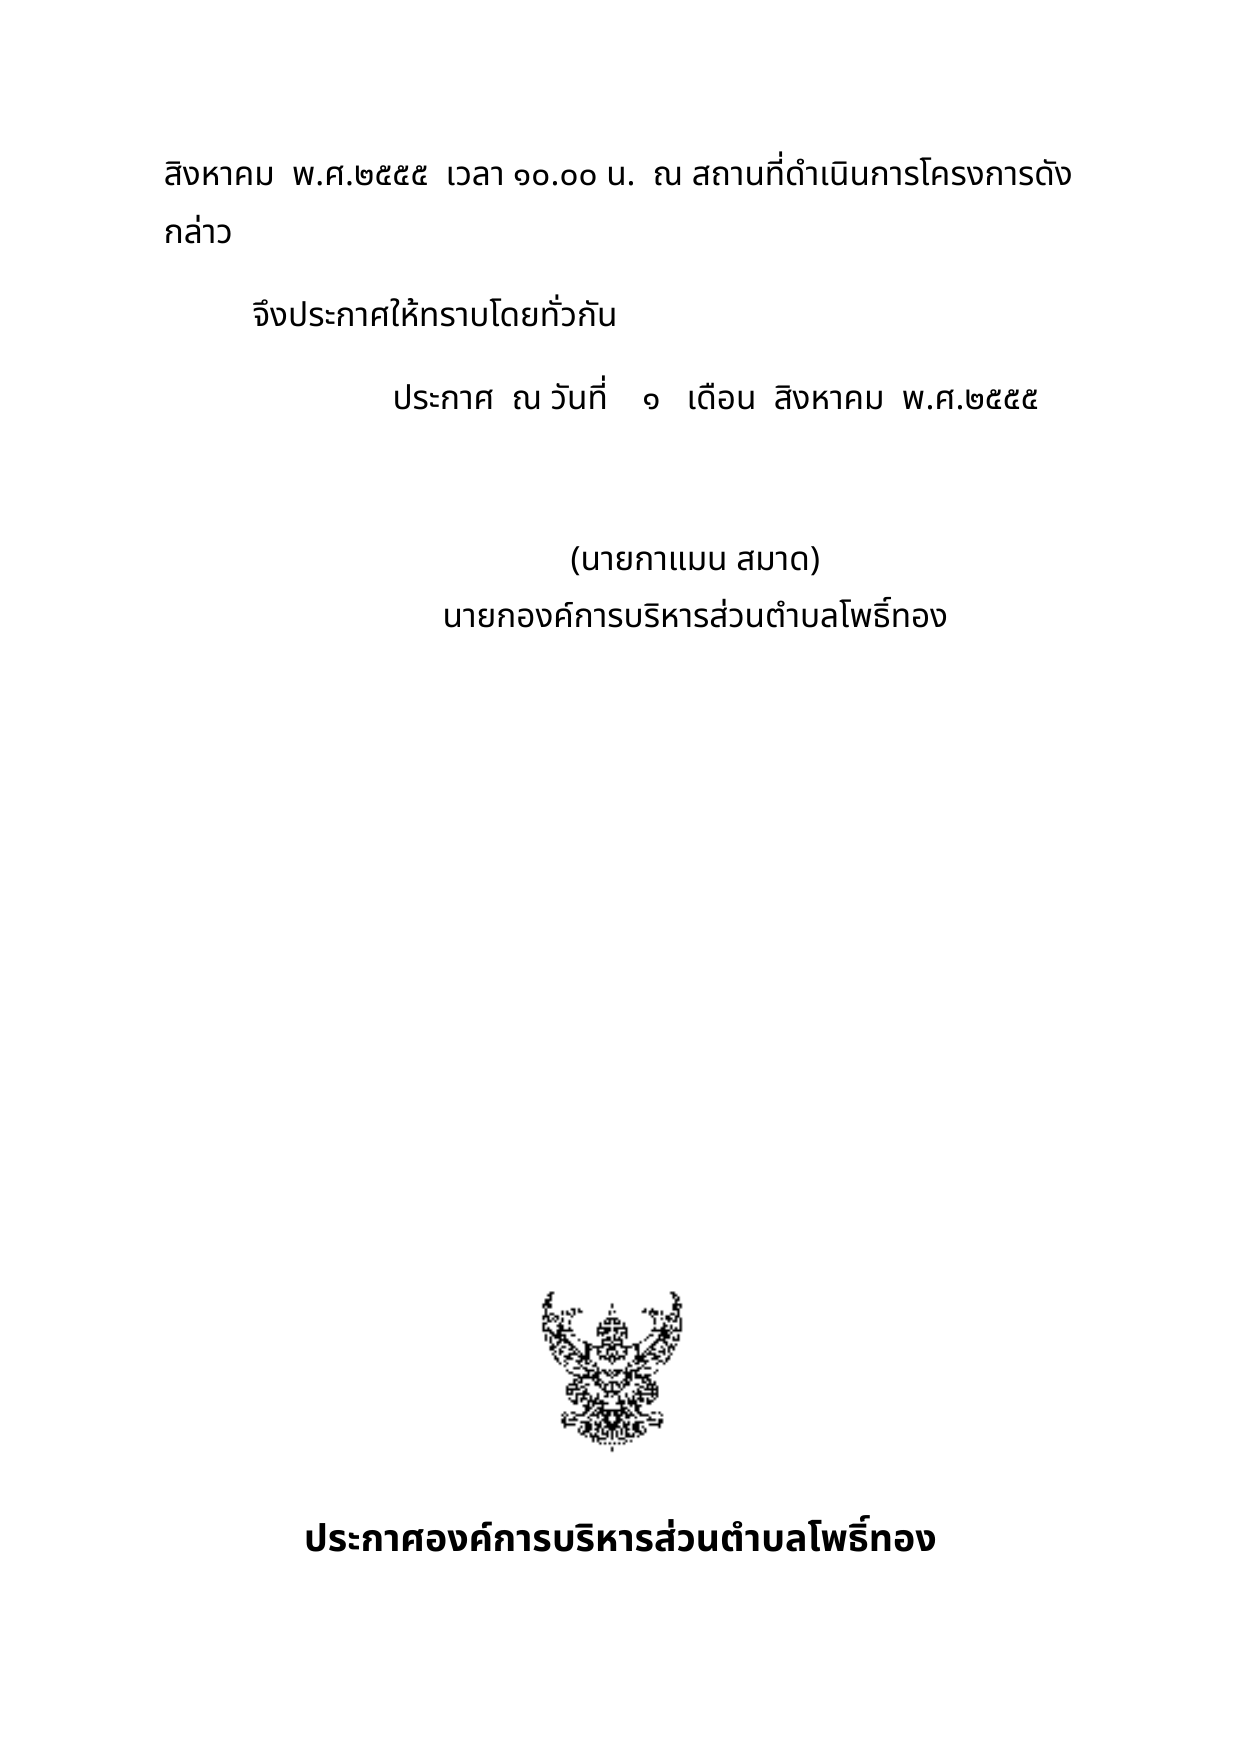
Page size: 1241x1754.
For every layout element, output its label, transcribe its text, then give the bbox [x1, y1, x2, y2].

text (นายกาแมน สมาด) [225, 534, 1090, 585]
text ประกาศองค์การบริหารส่วนตำบลโพธิ์ทอง [150, 1512, 1090, 1568]
text จึงประกาศให้ทราบโดยทั่วกัน [177, 291, 1090, 341]
text นายกองค์การบริหารส่วนตำบลโพธิ์ทอง [225, 592, 1090, 643]
text ประกาศ ณ วันที่ ๑ เดือน สิงหาคม พ.ศ.๒๕๕๕ [375, 374, 1090, 424]
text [164, 150, 1090, 258]
